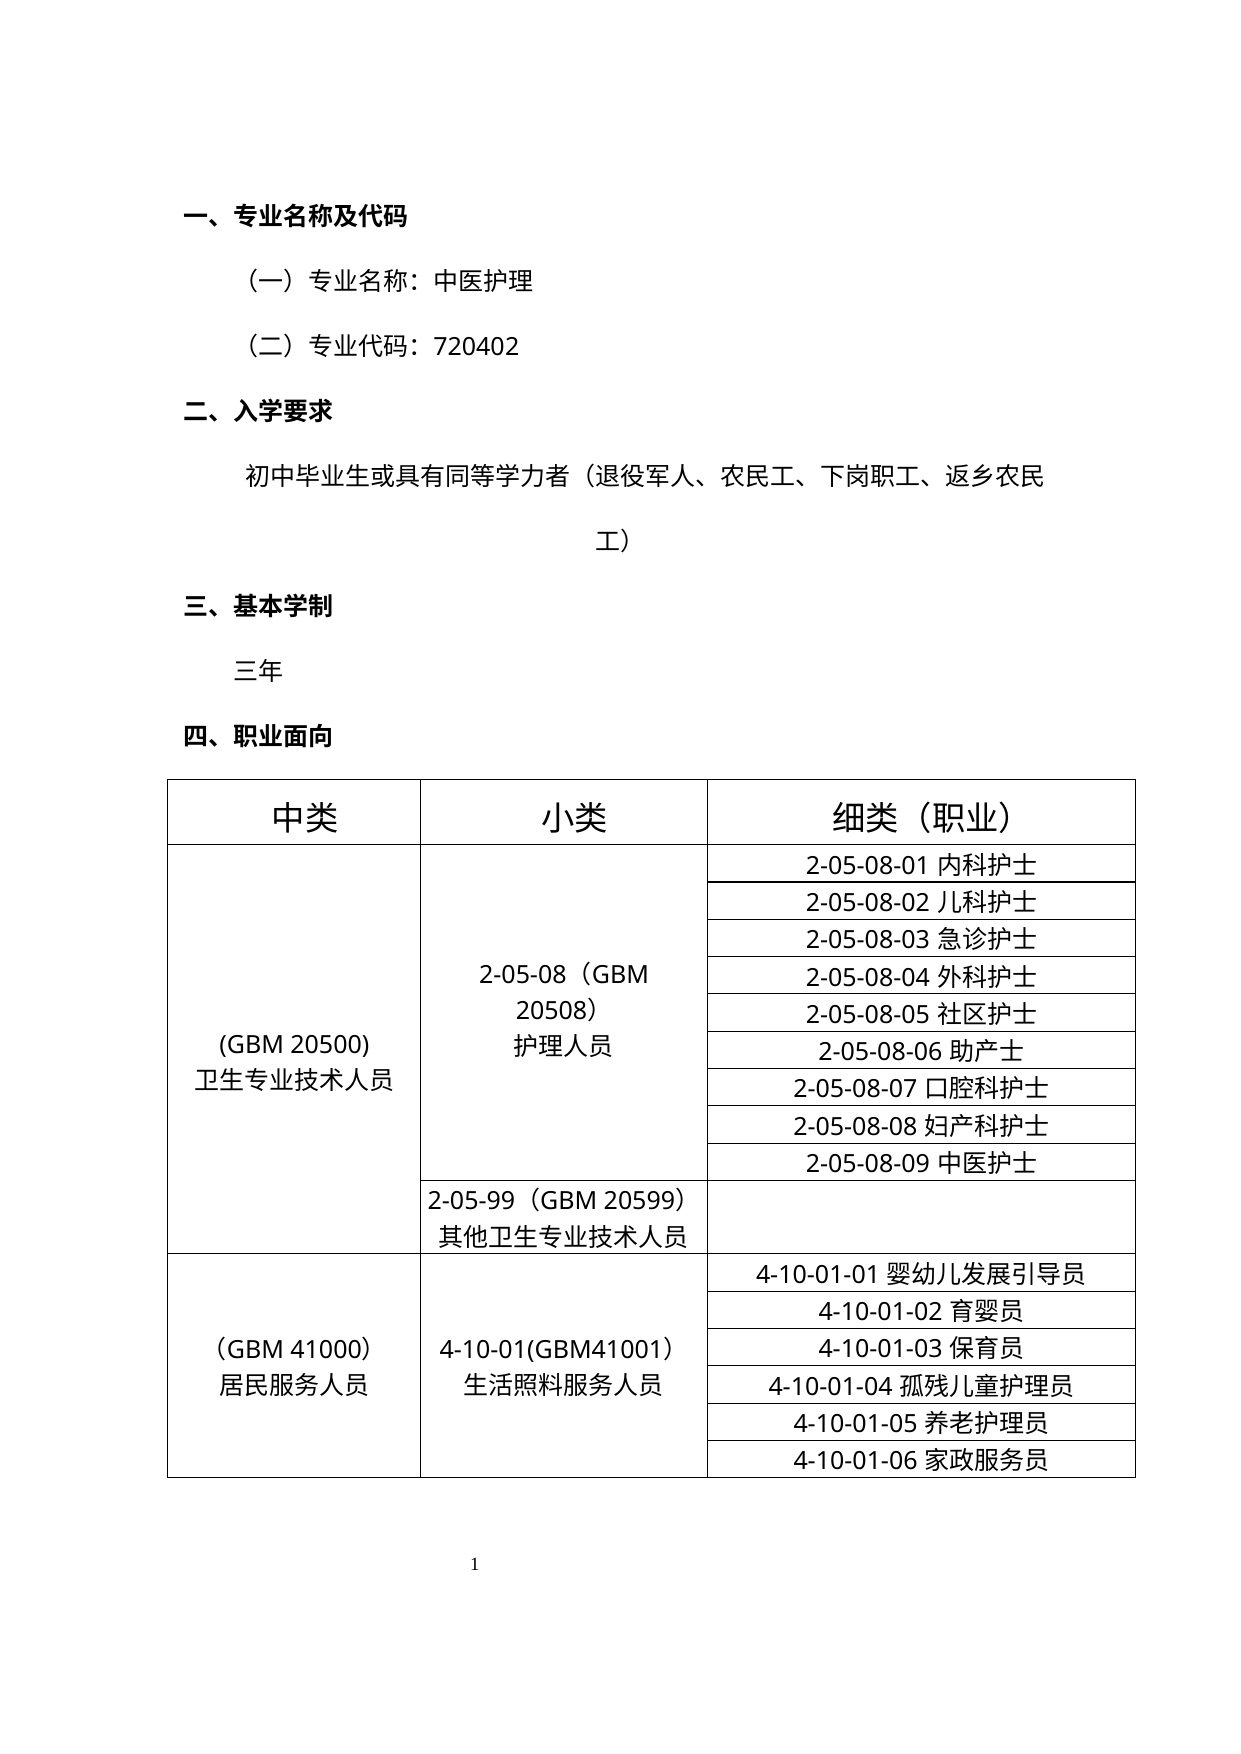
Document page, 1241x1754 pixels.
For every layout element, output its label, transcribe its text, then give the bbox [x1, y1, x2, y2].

table_cell 2-05-08-04 外科护士 [708, 957, 1135, 993]
text 一、专业名称及代码 [183, 182, 1057, 247]
table_cell 2-05-08（GBM 20508） 护理人员 [421, 845, 707, 1180]
table_cell 2-05-08-09 中医护士 [708, 1144, 1135, 1180]
table_cell 4-10-01(GBM41001） 生活照料服务人员 [421, 1254, 707, 1477]
table_cell 2-05-08-07 口腔科护士 [708, 1069, 1135, 1105]
table_cell 2-05-08-01 内科护士 [708, 845, 1135, 881]
table_cell 4-10-01-04 孤残儿童护理员 [708, 1366, 1135, 1402]
table_cell [708, 1181, 1135, 1253]
text 初中毕业生或具有同等学力者（退役军人、农民工、下岗职工、返乡农民工） [183, 442, 1057, 572]
text 三、基本学制 [183, 572, 1057, 637]
text 三年 [183, 637, 1057, 702]
table_cell 2-05-08-02 儿科护士 [708, 883, 1135, 919]
text （二）专业代码：720402 [183, 312, 1057, 377]
table_cell 4-10-01-05 养老护理员 [708, 1404, 1135, 1440]
table_cell 4-10-01-02 育婴员 [708, 1292, 1135, 1328]
table_cell 4-10-01-01 婴幼儿发展引导员 [708, 1254, 1135, 1291]
table_cell 2-05-99（GBM 20599） 其他卫生专业技术人员 [421, 1181, 707, 1253]
table_cell 4-10-01-06 家政服务员 [708, 1441, 1135, 1477]
table_cell (GBM 20500) 卫生专业技术人员 [168, 845, 420, 1253]
table_cell 2-05-08-06 助产士 [708, 1032, 1135, 1068]
table_cell 2-05-08-08 妇产科护士 [708, 1106, 1135, 1142]
table_cell （GBM 41000） 居民服务人员 [168, 1254, 420, 1477]
text 四、职业面向 [183, 702, 1057, 767]
table_cell 4-10-01-03 保育员 [708, 1329, 1135, 1365]
text 二、入学要求 [183, 377, 1057, 442]
text （一）专业名称：中医护理 [183, 247, 1057, 312]
table_header 中类 [168, 780, 420, 844]
table_cell 2-05-08-05 社区护士 [708, 994, 1135, 1031]
table_header 细类（职业） [708, 780, 1135, 844]
table_cell 2-05-08-03 急诊护士 [708, 920, 1135, 956]
table_header 小类 [421, 780, 707, 844]
